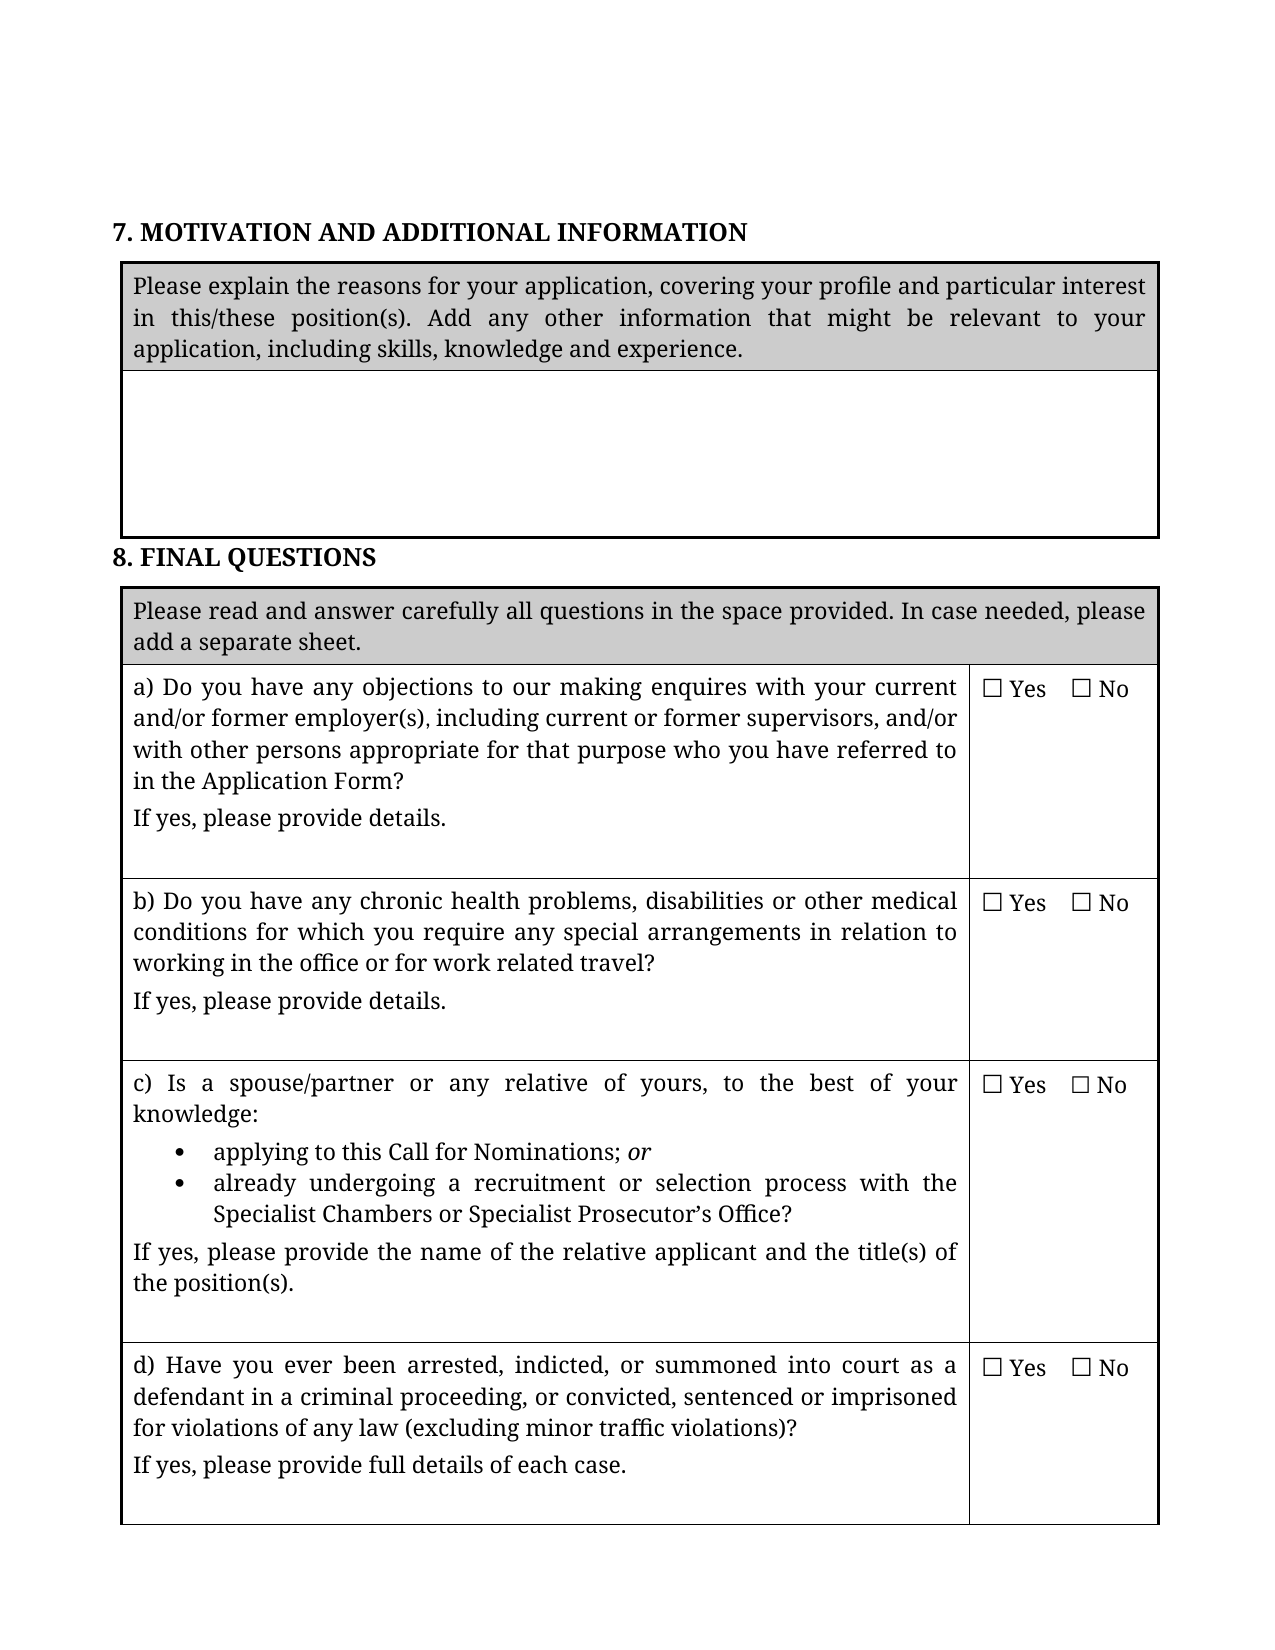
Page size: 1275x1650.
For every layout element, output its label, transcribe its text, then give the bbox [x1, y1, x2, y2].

table_cell a) Do you have any objections to our making enquires with your current and/or former employer(s), including current or former supervisors, and/or with other persons appropriate for that purpose who you have referred to in the Application Form? If yes, please provide details. [123, 665, 969, 877]
table_cell Yes No [970, 879, 1157, 1060]
text 8. FINAL QUESTIONS [112, 539, 1107, 573]
table_cell Yes No [970, 1061, 1157, 1342]
table_cell Yes No [970, 665, 1157, 877]
table_cell d) Have you ever been arrested, indicted, or summoned into court as a defendant in a criminal proceeding, or convicted, sentenced or imprisoned for violations of any law (excluding minor traffic violations)? If yes, please provide full details of each case. [123, 1343, 969, 1524]
table_cell Yes No [970, 1343, 1157, 1524]
table_header Please explain the reasons for your application, covering your profile and particular interest in this/these position(s). Add any other information that might be relevant to your application, including skills, knowledge and experience. [123, 264, 1157, 370]
table_cell c) Is a spouse/partner or any relative of yours, to the best of your knowledge: applying to this Call for Nominations; or already undergoing a recruitment or selection process with the Specialist Chambers or Specialist Prosecutor’s Office? If yes, please provide the name of the relative applicant and the title(s) of the position(s). [123, 1061, 969, 1342]
table_header Please read and answer carefully all questions in the space provided. In case needed, please add a separate sheet. [123, 589, 1157, 664]
table_cell b) Do you have any chronic health problems, disabilities or other medical conditions for which you require any special arrangements in relation to working in the office or for work related travel? If yes, please provide details. [123, 879, 969, 1060]
table_cell [123, 371, 1157, 536]
text 7. MOTIVATION AND ADDITIONAL INFORMATION [112, 214, 1107, 248]
